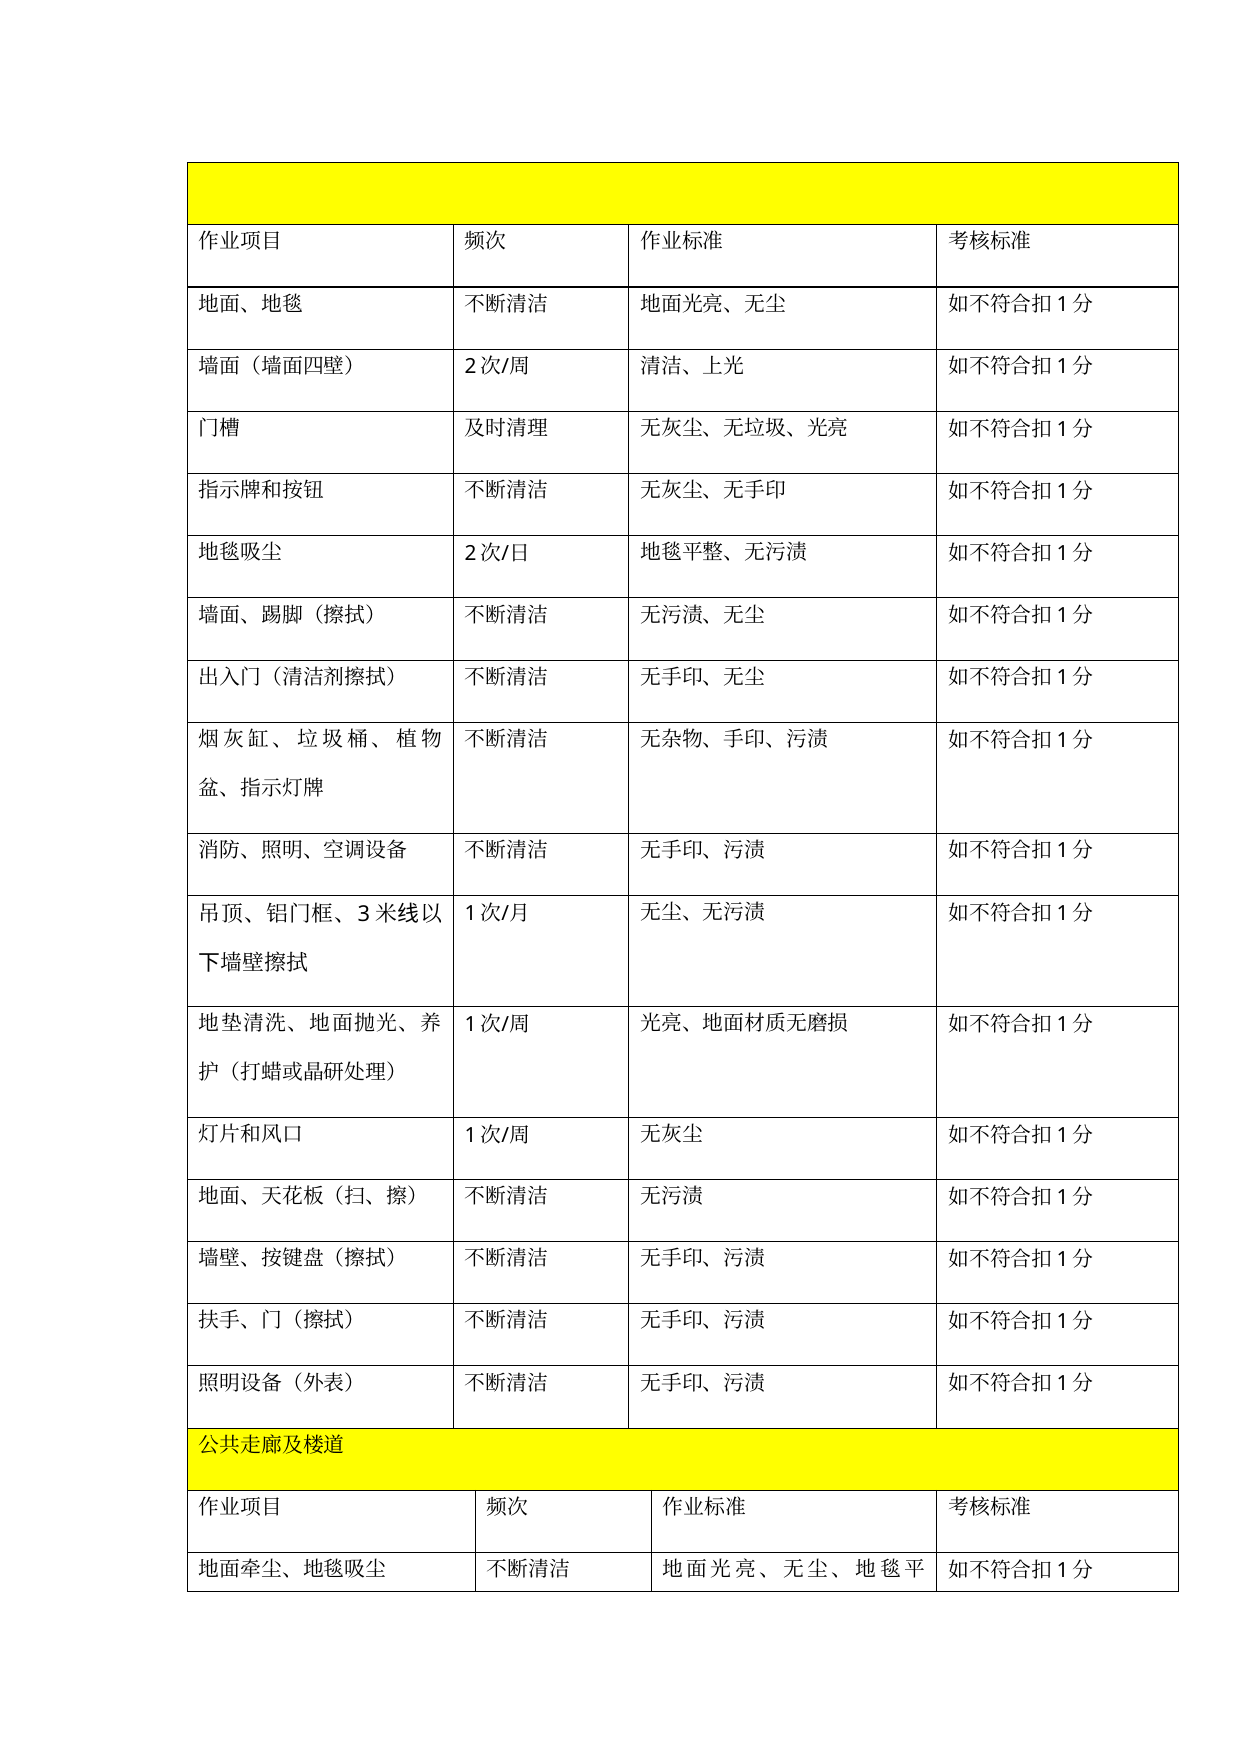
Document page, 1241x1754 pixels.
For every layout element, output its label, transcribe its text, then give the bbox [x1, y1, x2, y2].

table_cell 如不符合扣1分 [937, 834, 1178, 895]
table_cell 2次/日 [454, 536, 628, 597]
table_cell 无手印、污渍 [629, 1366, 936, 1428]
table_cell 不断清洁 [454, 598, 628, 659]
table_cell 不断清洁 [454, 1180, 628, 1241]
table_cell 如不符合扣1分 [937, 723, 1178, 833]
table_cell 门槽 [188, 412, 453, 473]
table_cell 地垫清洗、地面抛光、养护（打蜡或晶研处理） [188, 1007, 453, 1117]
table_cell 地面牵尘、地毯吸尘 [188, 1553, 475, 1591]
table_cell 灯片和风口 [188, 1118, 453, 1179]
table_cell 照明设备（外表） [188, 1366, 453, 1428]
table_cell 考核标准 [937, 225, 1178, 286]
table_cell 无手印、无尘 [629, 661, 936, 722]
table_cell 地毯吸尘 [188, 536, 453, 597]
table_cell 如不符合扣1分 [937, 1118, 1178, 1179]
table_cell 如不符合扣1分 [937, 474, 1178, 535]
table_cell 无手印、污渍 [629, 1242, 936, 1303]
table_cell 1次/周 [454, 1007, 628, 1117]
table_cell 无污渍、无尘 [629, 598, 936, 659]
table_cell 消防、照明、空调设备 [188, 834, 453, 895]
table_cell 如不符合扣1分 [937, 661, 1178, 722]
table_cell 作业项目 [188, 1491, 475, 1552]
table_cell 如不符合扣1分 [937, 598, 1178, 659]
table_cell 墙壁、按键盘（擦拭） [188, 1242, 453, 1303]
table_cell 2次/周 [454, 350, 628, 411]
table_cell 如不符合扣1分 [937, 1180, 1178, 1241]
table_cell 扶手、门（擦拭） [188, 1304, 453, 1365]
table_cell 公共走廊及楼道 [188, 1429, 1178, 1490]
table_cell 地面、地毯 [188, 288, 453, 348]
table_cell 不断清洁 [454, 723, 628, 833]
table_cell 不断清洁 [454, 288, 628, 348]
table_cell 出入门（清洁剂擦拭） [188, 661, 453, 722]
table_cell 如不符合扣1分 [937, 412, 1178, 473]
table_cell 地面、天花板（扫、擦） [188, 1180, 453, 1241]
table_cell 如不符合扣1分 [937, 1366, 1178, 1428]
table_cell 如不符合扣1分 [937, 1304, 1178, 1365]
table_cell 地面光亮、无尘 [629, 288, 936, 348]
table_cell 吊顶、铝门框、3米线以下墙壁擦拭 [188, 896, 453, 1006]
table_cell 作业标准 [629, 225, 936, 286]
table_cell 无手印、污渍 [629, 834, 936, 895]
table_cell 不断清洁 [454, 474, 628, 535]
table_cell 无灰尘、无手印 [629, 474, 936, 535]
table_cell 1次/周 [454, 1118, 628, 1179]
table_cell 不断清洁 [454, 834, 628, 895]
table_cell 不断清洁 [454, 1304, 628, 1365]
table_cell 如不符合扣1分 [937, 1242, 1178, 1303]
table_cell 作业标准 [652, 1491, 936, 1552]
table_cell 如不符合扣1分 [937, 288, 1178, 348]
table_cell 如不符合扣1分 [937, 896, 1178, 1006]
table_cell 地面光亮、无尘、地毯平整、无污渍 [652, 1553, 936, 1591]
table_cell 不断清洁 [454, 1366, 628, 1428]
table_cell 不断清洁 [454, 661, 628, 722]
table_cell 无灰尘、无垃圾、光亮 [629, 412, 936, 473]
table_cell 墙面（墙面四壁） [188, 350, 453, 411]
table_cell 如不符合扣1分 [937, 350, 1178, 411]
table_cell 烟灰缸、垃圾桶、植物盆、指示灯牌 [188, 723, 453, 833]
table_cell 墙面、踢脚（擦拭） [188, 598, 453, 659]
table_cell 及时清理 [454, 412, 628, 473]
table_cell 电梯间 [188, 163, 1178, 224]
table_cell 不断清洁 [476, 1553, 651, 1591]
table_cell 如不符合扣1分 [937, 1553, 1178, 1591]
table_cell 无污渍 [629, 1180, 936, 1241]
table_cell 频次 [476, 1491, 651, 1552]
table_cell 作业项目 [188, 225, 453, 286]
table_cell 无杂物、手印、污渍 [629, 723, 936, 833]
table_cell 无手印、污渍 [629, 1304, 936, 1365]
table_cell 1次/月 [454, 896, 628, 1006]
table_cell 不断清洁 [454, 1242, 628, 1303]
table_cell 无灰尘 [629, 1118, 936, 1179]
table_cell 清洁、上光 [629, 350, 936, 411]
table_cell 如不符合扣1分 [937, 536, 1178, 597]
table_cell 如不符合扣1分 [937, 1007, 1178, 1117]
table_cell 考核标准 [937, 1491, 1178, 1552]
table_cell 光亮、地面材质无磨损 [629, 1007, 936, 1117]
table_cell 指示牌和按钮 [188, 474, 453, 535]
table_cell 地毯平整、无污渍 [629, 536, 936, 597]
table_cell 频次 [454, 225, 628, 286]
table_cell 无尘、无污渍 [629, 896, 936, 1006]
